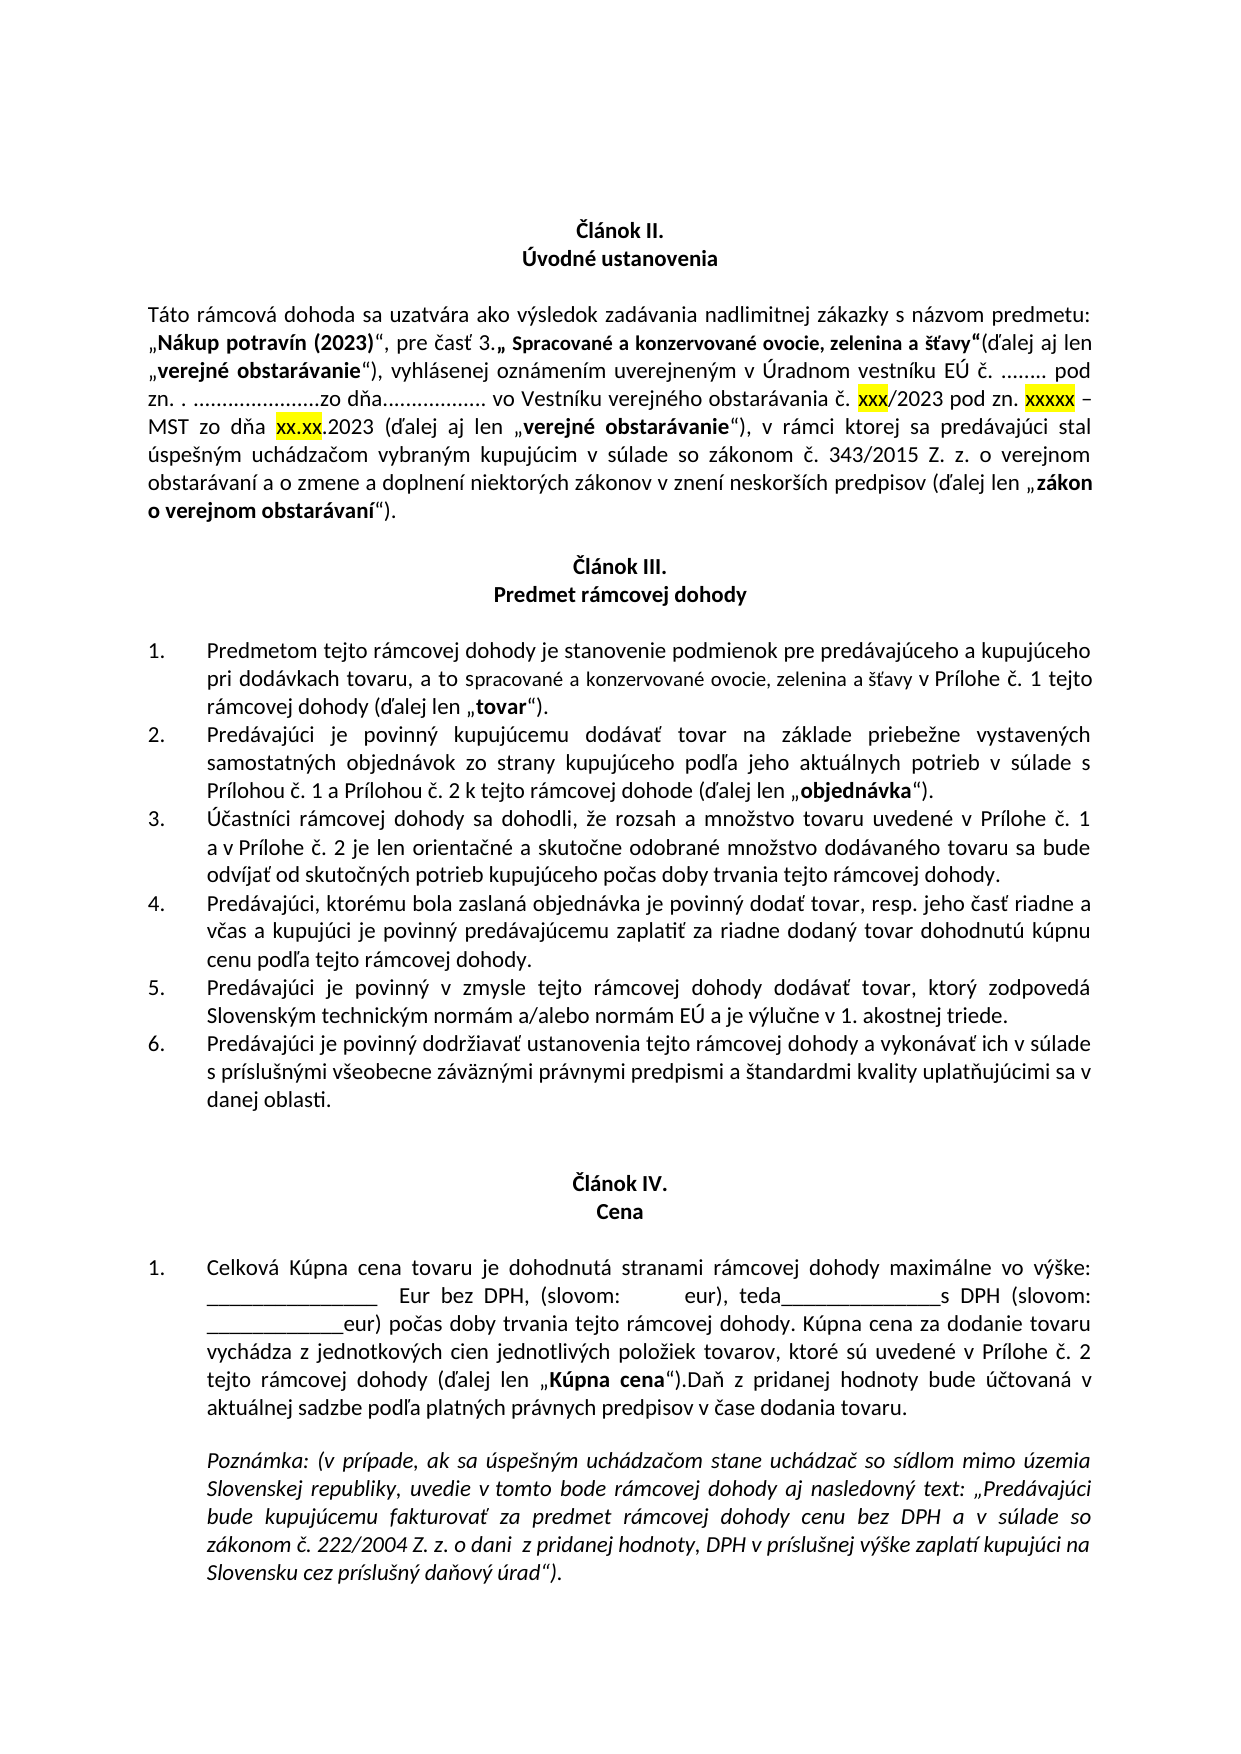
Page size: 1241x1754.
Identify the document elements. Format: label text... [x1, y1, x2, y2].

text 4. Predávajúci, ktorému bola zaslaná objednávka je povinný dodať tovar, resp. jeho časť riadne a včas a kupujúci je povinný predávajúcemu zaplatiť za riadne dodaný tovar dohodnutú kúpnu cenu podľa tejto rámcovej dohody. [148, 889, 1093, 973]
text Článok II. [148, 216, 1093, 244]
text Úvodné ustanovenia [148, 244, 1093, 272]
text Predmet rámcovej dohody [148, 580, 1093, 608]
list Celková Kúpna cena tovaru je dohodnutá stranami rámcovej dohody maximálne vo výške: _______________ Eur bez DPH, (slovom: eur), teda______________s DPH (slovom: ____________eur) počas doby trvania tejto rámcovej dohody. Kúpna cena za dodanie tovaru vychádza z jednotkových cien jednotlivých položiek tovarov, ktoré sú uvedené v Prílohe č. 2 tejto rámcovej dohody (ďalej len „Kúpna cena“).Daň z pridanej hodnoty bude účtovaná v aktuálnej sadzbe podľa platných právnych predpisov v čase dodania tovaru. [148, 1253, 1093, 1421]
text 5. Predávajúci je povinný v zmysle tejto rámcovej dohody dodávať tovar, ktorý zodpovedá Slovenským technickým normám a/alebo normám EÚ a je výlučne v 1. akostnej triede. [148, 973, 1093, 1029]
text 1. Predmetom tejto rámcovej dohody je stanovenie podmienok pre predávajúceho a kupujúceho pri dodávkach tovaru, a to spracované a konzervované ovocie, zelenina a šťavy v Prílohe č. 1 tejto rámcovej dohody (ďalej len „tovar“). [148, 636, 1093, 721]
list Poznámka: (v prípade, ak sa úspešným uchádzačom stane uchádzač so sídlom mimo územia Slovenskej republiky, uvedie v tomto bode rámcovej dohody aj nasledovný text: „Predávajúci bude kupujúcemu fakturovať za predmet rámcovej dohody cenu bez DPH a v súlade so zákonom č. 222/2004 Z. z. o dani z pridanej hodnoty, DPH v príslušnej výške zaplatí kupujúci na Slovensku cez príslušný daňový úrad“). [207, 1446, 1093, 1586]
text Cena [148, 1197, 1093, 1225]
text 6. Predávajúci je povinný dodržiavať ustanovenia tejto rámcovej dohody a vykonávať ich v súlade s príslušnými všeobecne záväznými právnymi predpismi a štandardmi kvality uplatňujúcimi sa v danej oblasti. [148, 1029, 1093, 1113]
text Článok IV. [148, 1169, 1093, 1197]
text 2. Predávajúci je povinný kupujúcemu dodávať tovar na základe priebežne vystavených samostatných objednávok zo strany kupujúceho podľa jeho aktuálnych potrieb v súlade s Prílohou č. 1 a Prílohou č. 2 k tejto rámcovej dohode (ďalej len „objednávka“). [148, 721, 1093, 804]
text Táto rámcová dohoda sa uzatvára ako výsledok zadávania nadlimitnej zákazky s názvom predmetu: „Nákup potravín (2023)“, pre časť 3.„ Spracované a konzervované ovocie, zelenina a šťavy“(ďalej aj len „verejné obstarávanie“), vyhlásenej oznámením uverejneným v Úradnom vestníku EÚ č. ........ pod zn. . ......................zo dňa.................. vo Vestníku verejného obstarávania č. xxx/2023 pod zn. xxxxx – MST zo dňa xx.xx.2023 (ďalej aj len „verejné obstarávanie“), v rámci ktorej sa predávajúci stal úspešným uchádzačom vybraným kupujúcim v súlade so zákonom č. 343/2015 Z. z. o verejnom obstarávaní a o zmene a doplnení niektorých zákonov v znení neskorších predpisov (ďalej len „zákon o verejnom obstarávaní“). [148, 300, 1093, 524]
text 3. Účastníci rámcovej dohody sa dohodli, že rozsah a množstvo tovaru uvedené v Prílohe č. 1 a v Prílohe č. 2 je len orientačné a skutočne odobrané množstvo dodávaného tovaru sa bude odvíjať od skutočných potrieb kupujúceho počas doby trvania tejto rámcovej dohody. [148, 804, 1093, 889]
text Článok III. [148, 552, 1093, 580]
